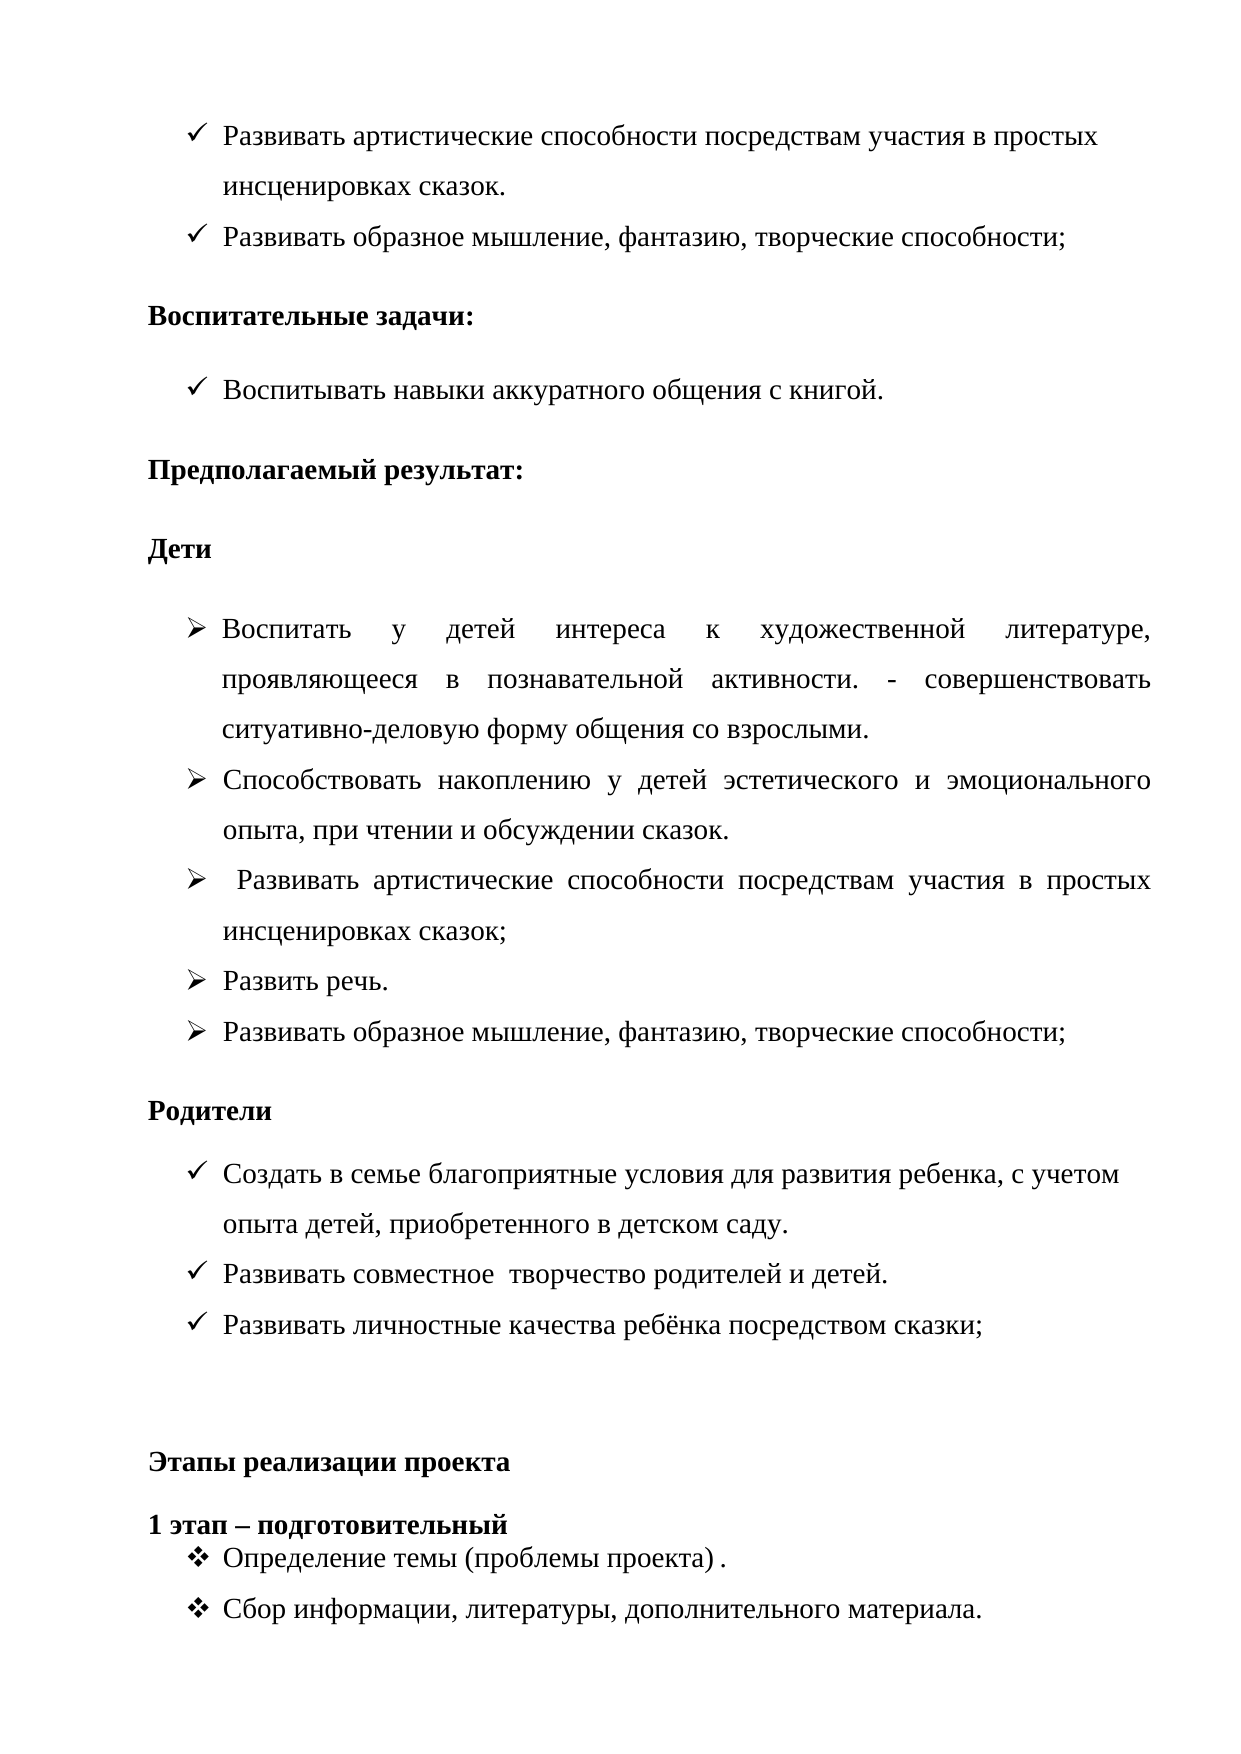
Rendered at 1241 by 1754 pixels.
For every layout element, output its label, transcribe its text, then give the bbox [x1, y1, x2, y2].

text Дети [148, 531, 1152, 565]
text Воспитательные задачи: [148, 298, 1152, 332]
list Способствовать накоплению у детей эстетического и эмоционального опыта, при чтении и обсуждении сказок. [185, 762, 1152, 846]
list Развивать образное мышление, фантазию, творческие способности; [185, 219, 1152, 252]
list Развить речь. [185, 963, 1152, 997]
list Создать в семье благоприятные условия для развития ребенка, с учетом опыта детей, приобретенного в детском саду. [185, 1156, 1152, 1240]
list Определение темы (проблемы проекта) . [185, 1541, 1152, 1574]
list Развивать артистические способности посредствам участия в простых инсценировках сказок. [185, 118, 1152, 202]
list Развивать личностные качества ребёнка посредством сказки; [185, 1307, 1152, 1341]
text Этапы реализации проекта [148, 1444, 1152, 1478]
list Развивать совместное творчество родителей и детей. [185, 1257, 1152, 1290]
list Воспитывать навыки аккуратного общения с книгой. [185, 372, 1152, 406]
list Сбор информации, литературы, дополнительного материала. [185, 1591, 1152, 1624]
text 1 этап – подготовительный [148, 1507, 1152, 1541]
text Родители [148, 1093, 1152, 1127]
list Развивать образное мышление, фантазию, творческие способности; [185, 1014, 1152, 1047]
text Предполагаемый результат: [148, 452, 1152, 485]
list Развивать артистические способности посредствам участия в простых инсценировках сказок; [185, 862, 1152, 946]
list Воспитать у детей интереса к художественной литературе, проявляющееся в познавательной активности. - совершенствовать ситуативно-деловую форму общения со взрослыми. [185, 611, 1152, 745]
